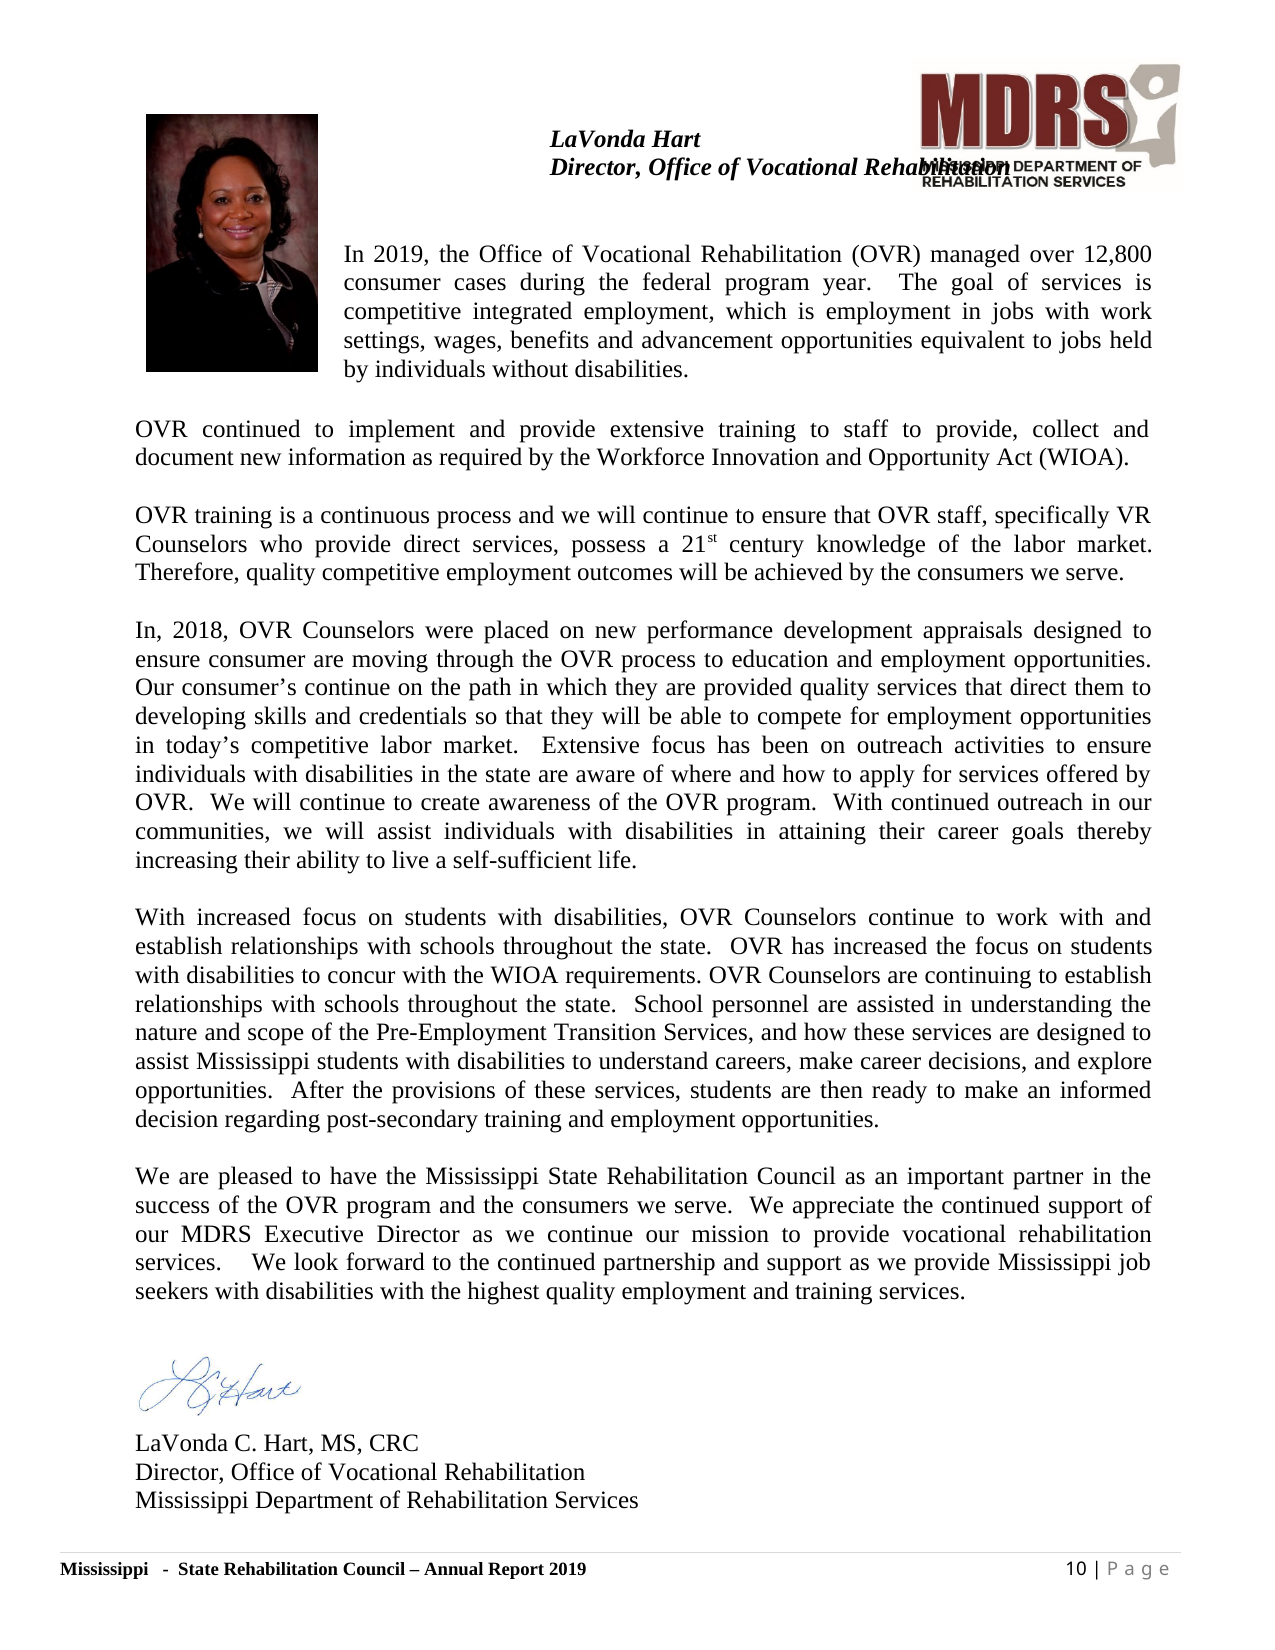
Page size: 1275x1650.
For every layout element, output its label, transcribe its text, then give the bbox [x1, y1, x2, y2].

picture [135, 1333, 318, 1428]
text With increased focus on students with disabilities, OVR Counselors continue to work with and establish relationships with schools throughout the state. OVR has increased the focus on students with disabilities to concur with the WIOA requirements. OVR Counselors are continuing to establish relationships with schools throughout the state. School personnel are assisted in understanding the nature and scope of the Pre-Employment Transition Services, and how these services are designed to assist Mississippi students with disabilities to understand careers, make career decisions, and explore opportunities. After the provisions of these services, students are then ready to make an informed decision regarding post-secondary training and employment opportunities. [135, 902, 1153, 1132]
text We are pleased to have the Mississippi State Rehabilitation Council as an important partner in the success of the OVR program and the consumers we serve. We appreciate the continued support of our MDRS Executive Director as we continue our mission to provide vocational rehabilitation services. We look forward to the continued partnership and support as we provide Mississippi job seekers with disabilities with the highest quality employment and training services. [135, 1161, 1153, 1305]
text LaVonda C. Hart, MS, CRC [135, 1428, 1153, 1457]
text In 2019, the Office of Vocational Rehabilitation (OVR) managed over 12,800 consumer cases during the federal program year. The goal of services is competitive integrated employment, which is employment in jobs with work settings, wages, benefits and advancement opportunities equivalent to jobs held by individuals without disabilities. [135, 239, 1153, 382]
text Mississippi Department of Rehabilitation Services [135, 1485, 1153, 1514]
text LaVonda Hart [341, 124, 1172, 152]
text OVR continued to implement and provide extensive training to staff to provide, collect and document new information as required by the Workforce Innovation and Opportunity Act (WIOA). [135, 414, 1151, 471]
picture [146, 114, 318, 372]
text Director, Office of Vocational Rehabilitation [135, 1457, 1153, 1485]
text OVR training is a continuous process and we will continue to ensure that OVR staff, specifically VR Counselors who provide direct services, possess a 21st century knowledge of the labor market. Therefore, quality competitive employment outcomes will be achieved by the consumers we serve. [135, 500, 1153, 586]
text Director, Office of Vocational Rehabilitation [341, 152, 1153, 181]
picture [911, 58, 1183, 193]
text In, 2018, OVR Counselors were placed on new performance development appraisals designed to ensure consumer are moving through the OVR process to education and employment opportunities. Our consumer’s continue on the path in which they are provided quality services that direct them to developing skills and credentials so that they will be able to compete for employment opportunities in today’s competitive labor market. Extensive focus has been on outreach activities to ensure individuals with disabilities in the state are aware of where and how to apply for services offered by OVR. We will continue to create awareness of the OVR program. With continued outreach in our communities, we will assist individuals with disabilities in attaining their career goals thereby increasing their ability to live a self-sufficient life. [135, 615, 1153, 874]
